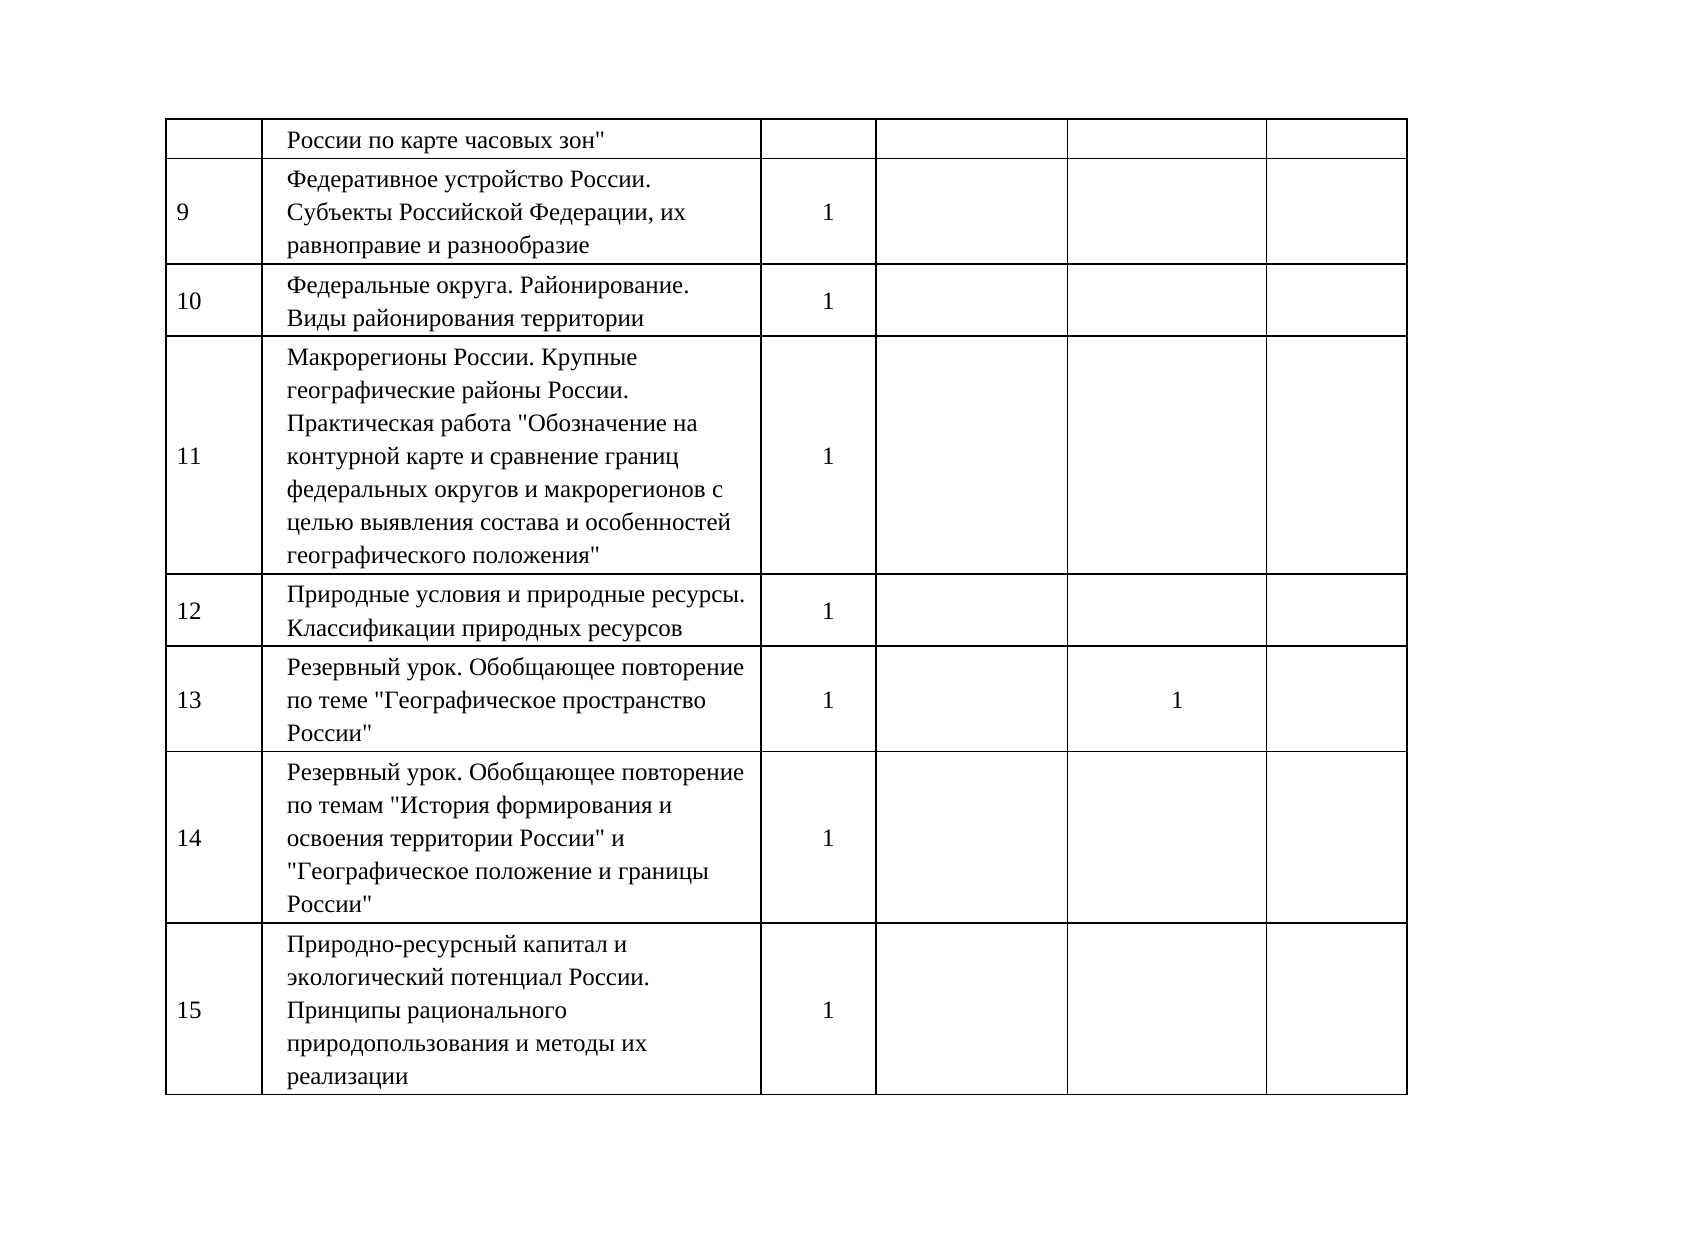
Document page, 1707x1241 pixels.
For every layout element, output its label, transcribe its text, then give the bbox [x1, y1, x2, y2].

table_cell 1 [762, 337, 875, 573]
table_cell [877, 924, 1067, 1093]
table_cell 14 [167, 752, 261, 922]
table_cell 1 [1068, 120, 1266, 157]
table_cell 9 [167, 159, 261, 263]
table_cell 1 [762, 924, 875, 1093]
table_cell 1 [1068, 647, 1266, 751]
table_cell [1068, 159, 1266, 263]
table_cell [1267, 159, 1406, 263]
table_cell 15 [167, 924, 261, 1093]
table_cell Природные условия и природные ресурсы. Классификации природных ресурсов [263, 575, 760, 645]
table_cell 1 [762, 647, 875, 751]
table_cell 13 [167, 647, 261, 751]
table_cell [1267, 120, 1406, 157]
table_cell [1267, 265, 1406, 335]
table_cell [1068, 752, 1266, 922]
table_cell [877, 647, 1067, 751]
table_cell [1267, 752, 1406, 922]
table_cell Резервный урок. Обобщающее повторение по теме "Географическое пространство России" [263, 647, 760, 751]
table_cell 1 [762, 265, 875, 335]
table_cell [1267, 924, 1406, 1093]
table_cell 12 [167, 575, 261, 645]
table_cell 1 [762, 120, 875, 157]
table_cell Природно-ресурсный капитал и экологический потенциал России. Принципы рационального природопользования и методы их реализации [263, 924, 760, 1093]
table_cell [877, 120, 1067, 157]
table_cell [263, 120, 760, 157]
table_cell [1068, 265, 1266, 335]
table_cell 10 [167, 265, 261, 335]
table_cell [877, 575, 1067, 645]
table_cell [877, 337, 1067, 573]
table_cell Резервный урок. Обобщающее повторение по темам "История формирования и освоения территории России" и "Географическое положение и границы России" [263, 752, 760, 922]
table_cell 1 [762, 575, 875, 645]
table_cell Федеральные округа. Районирование. Виды районирования территории [263, 265, 760, 335]
table_cell [1068, 575, 1266, 645]
table_cell [1267, 337, 1406, 573]
table_cell 1 [762, 159, 875, 263]
table_cell [1267, 647, 1406, 751]
table_cell [877, 265, 1067, 335]
table_cell [1068, 924, 1266, 1093]
table_cell 1 [762, 752, 875, 922]
table_cell 11 [167, 337, 261, 573]
table_cell Макрорегионы России. Крупные географические районы России. Практическая работа "Обозначение на контурной карте и сравнение границ федеральных округов и макрорегионов с целью выявления состава и особенностей географического положения" [263, 337, 760, 573]
table_cell 8 [167, 120, 261, 157]
table_cell Федеративное устройство России. Субъекты Российской Федерации, их равноправие и разнообразие [263, 159, 760, 263]
table_cell [877, 159, 1067, 263]
table_cell [1267, 575, 1406, 645]
table_cell [877, 752, 1067, 922]
table_cell [1068, 337, 1266, 573]
